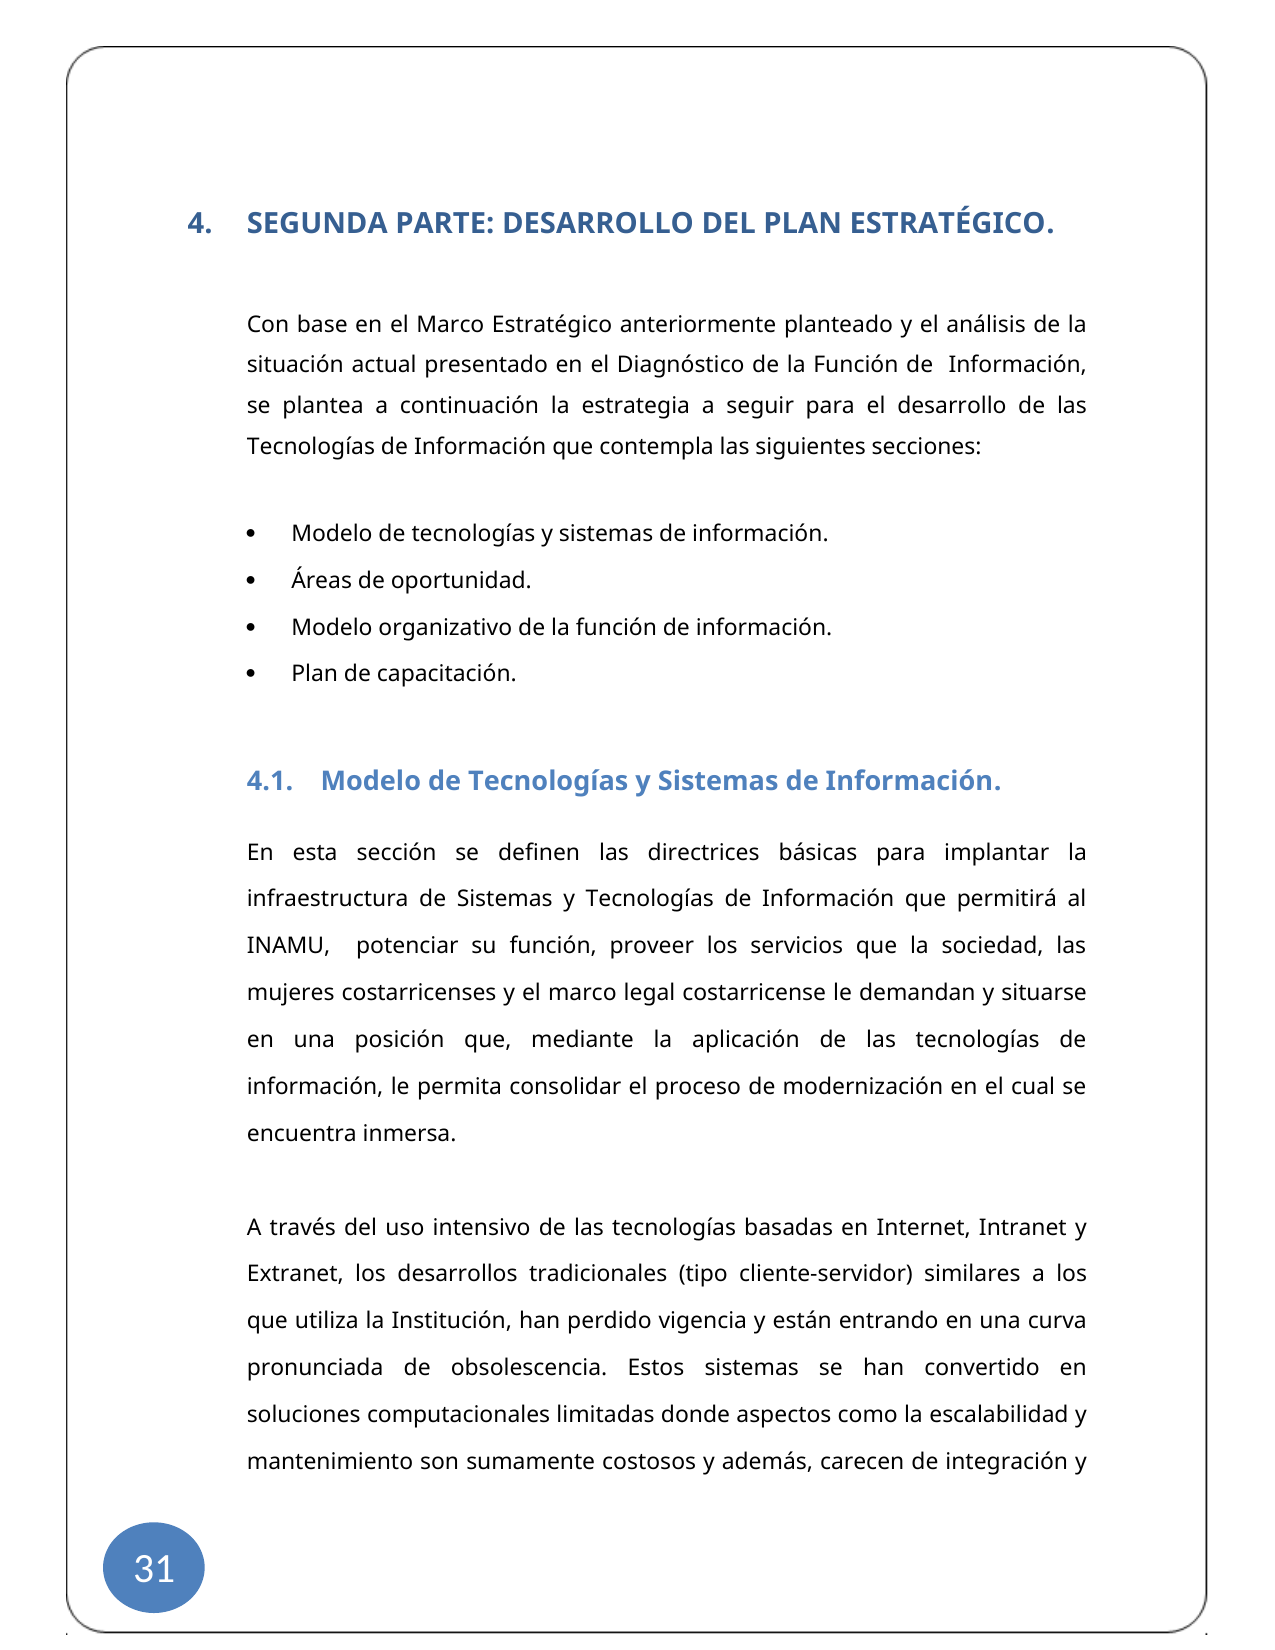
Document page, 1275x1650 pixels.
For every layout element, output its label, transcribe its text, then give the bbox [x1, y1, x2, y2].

subtitle SEGUNDA PARTE: DESARROLLO DEL PLAN ESTRATÉGICO. [187, 202, 1087, 242]
text Plan de capacitación. [247, 657, 1087, 689]
text En esta sección se definen las directrices básicas para implantar la infraestructura de Sistemas y Tecnologías de Información que permitirá al INAMU, potenciar su función, proveer los servicios que la sociedad, las mujeres costarricenses y el marco legal costarricense le demandan y situarse en una posición que, mediante la aplicación de las tecnologías de información, le permita consolidar el proceso de modernización en el cual se encuentra inmersa. [247, 835, 1087, 1148]
text Áreas de oportunidad. [247, 564, 1087, 595]
picture [66, 46, 1209, 1635]
text Modelo de tecnologías y sistemas de información. [247, 517, 1087, 548]
subtitle Modelo de Tecnologías y Sistemas de Información. [247, 761, 1087, 798]
text Con base en el Marco Estratégico anteriormente planteado y el análisis de la situación actual presentado en el Diagnóstico de la Función de Información, se plantea a continuación la estrategia a seguir para el desarrollo de las Tecnologías de Información que contempla las siguientes secciones: [247, 308, 1087, 461]
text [247, 1210, 1087, 1476]
text Modelo organizativo de la función de información. [247, 611, 1087, 642]
